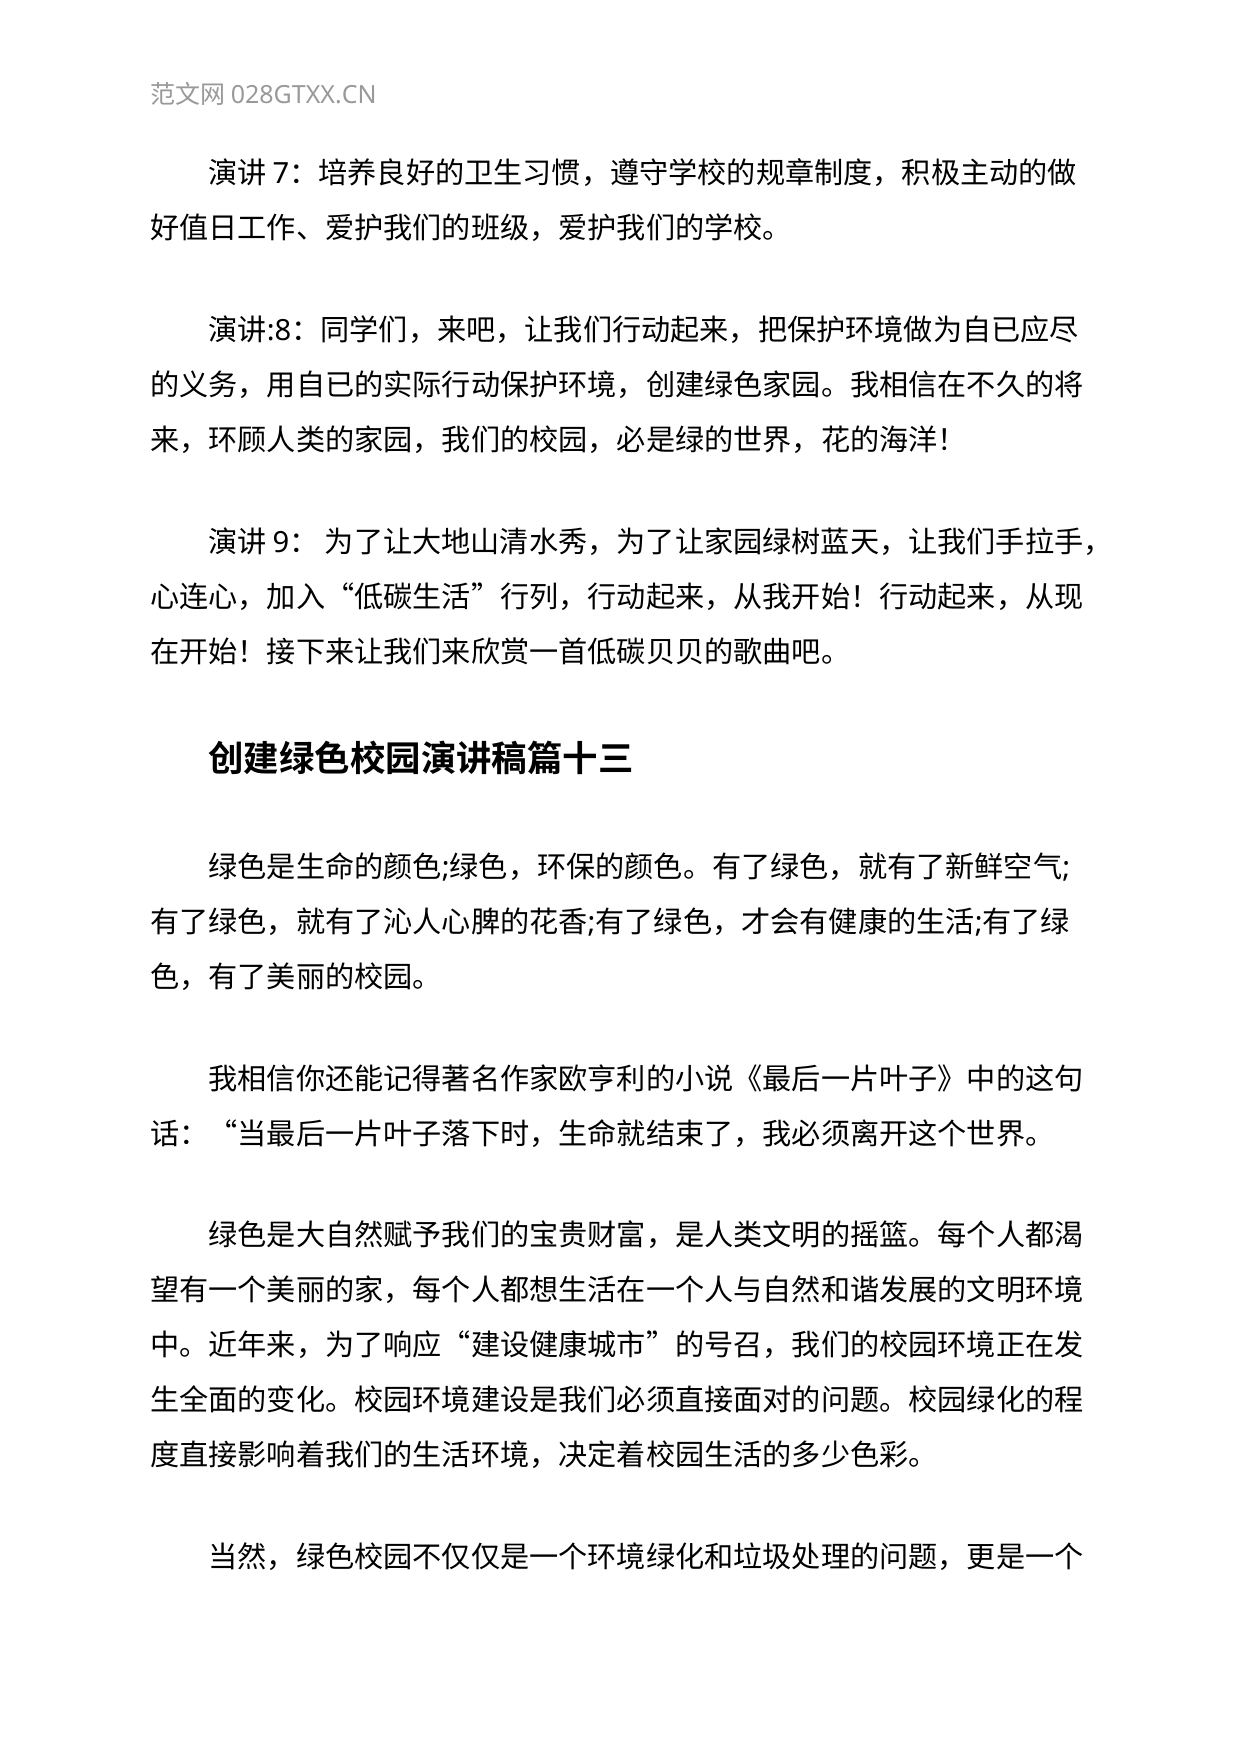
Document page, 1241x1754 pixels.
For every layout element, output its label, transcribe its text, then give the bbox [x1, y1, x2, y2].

text 我相信你还能记得著名作家欧亨利的小说《最后一片叶子》中的这句话：“当最后一片叶子落下时，生命就结束了，我必须离开这个世界。 [150, 1055, 1090, 1152]
text 演讲9： 为了让大地山清水秀，为了让家园绿树蓝天，让我们手拉手，心连心，加入“低碳生活”行列，行动起来，从我开始！行动起来，从现在开始！接下来让我们来欣赏一首低碳贝贝的歌曲吧。 [150, 518, 1090, 671]
text 绿色是生命的颜色;绿色，环保的颜色。有了绿色，就有了新鲜空气;有了绿色，就有了沁人心脾的花香;有了绿色，才会有健康的生活;有了绿色，有了美丽的校园。 [150, 843, 1090, 996]
text 创建绿色校园演讲稿篇十三 [150, 730, 1090, 781]
text 演讲7：培养良好的卫生习惯，遵守学校的规章制度，积极主动的做好值日工作、爱护我们的班级，爱护我们的学校。 [150, 150, 1090, 247]
text 绿色是大自然赋予我们的宝贵财富，是人类文明的摇篮。每个人都渴望有一个美丽的家，每个人都想生活在一个人与自然和谐发展的文明环境中。近年来，为了响应“建设健康城市”的号召，我们的校园环境正在发生全面的变化。校园环境建设是我们必须直接面对的问题。校园绿化的程度直接影响着我们的生活环境，决定着校园生活的多少色彩。 [150, 1212, 1090, 1474]
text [150, 1533, 1090, 1576]
text 演讲:8：同学们，来吧，让我们行动起来，把保护环境做为自已应尽的义务，用自已的实际行动保护环境，创建绿色家园。我相信在不久的将来，环顾人类的家园，我们的校园，必是绿的世界，花的海洋！ [150, 307, 1090, 459]
